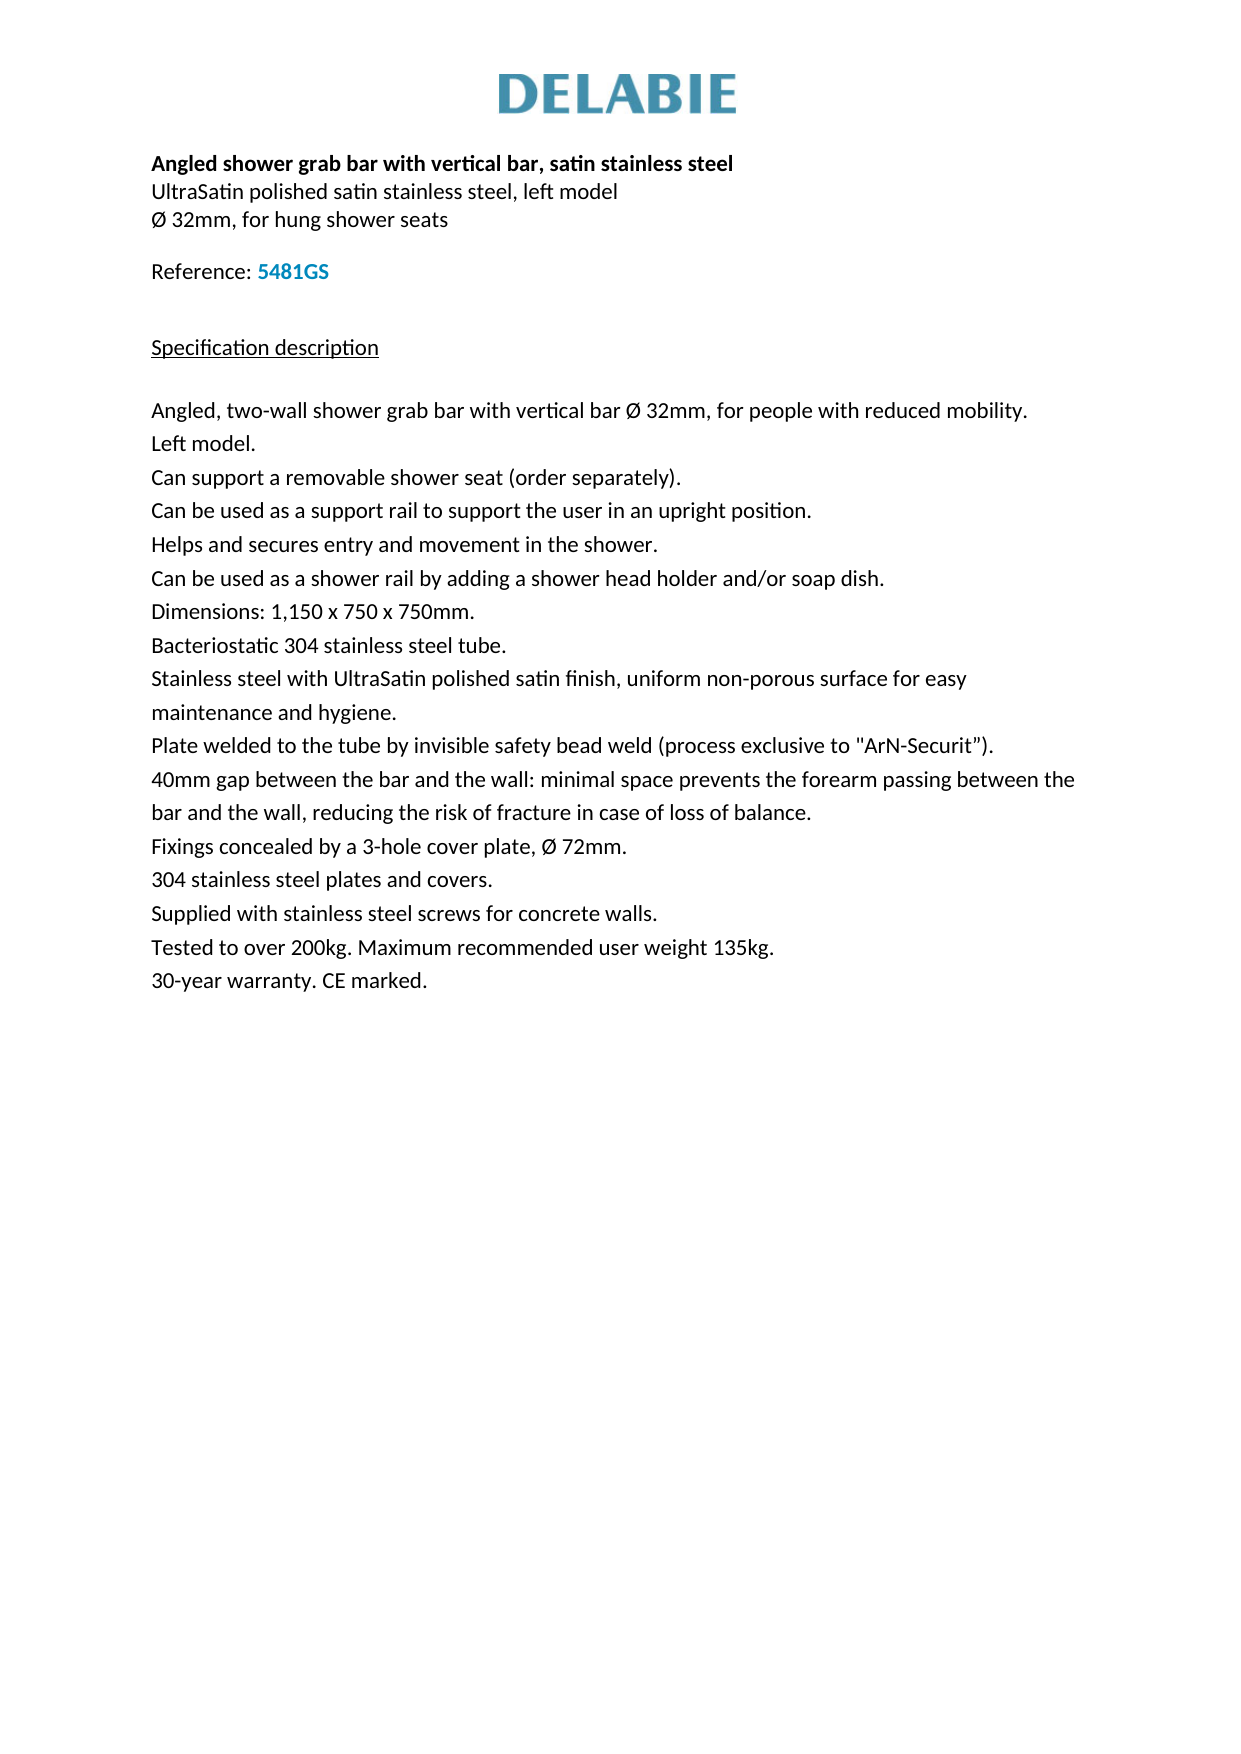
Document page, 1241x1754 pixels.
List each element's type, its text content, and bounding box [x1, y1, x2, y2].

text Bacteriostatic 304 stainless steel tube. [151, 631, 1084, 659]
text UltraSatin polished satin stainless steel, left model [151, 177, 1084, 205]
text Stainless steel with UltraSatin polished satin finish, uniform non-porous surface for easy maintenance and hygiene. [151, 664, 1084, 726]
text Helps and secures entry and movement in the shower. [151, 530, 1084, 558]
text Can be used as a shower rail by adding a shower head holder and/or soap dish. [151, 564, 1084, 592]
text 304 stainless steel plates and covers. [151, 866, 1084, 894]
text Fixings concealed by a 3-hole cover plate, Ø 72mm. [151, 832, 1084, 860]
text Plate welded to the tube by invisible safety bead weld (process exclusive to "ArN-Securit”). [151, 731, 1084, 759]
text Angled shower grab bar with vertical bar, satin stainless steel [151, 149, 1084, 177]
text Tested to over 200kg. Maximum recommended user weight 135kg. [151, 933, 1084, 961]
text Supplied with stainless steel screws for concrete walls. [151, 899, 1084, 927]
text Left model. [151, 429, 1084, 458]
text Angled, two-wall shower grab bar with vertical bar Ø 32mm, for people with reduced mobility. [151, 396, 1084, 424]
text Can be used as a support rail to support the user in an upright position. [151, 497, 1084, 525]
text 30-year warranty. CE marked. [151, 966, 1084, 994]
text 40mm gap between the bar and the wall: minimal space prevents the forearm passing between the bar and the wall, reducing the risk of fracture in case of loss of balance. [151, 765, 1084, 827]
text Ø 32mm, for hung shower seats [151, 205, 1084, 233]
text Can support a removable shower seat (order separately). [151, 463, 1084, 491]
text Specification description [151, 333, 1084, 361]
picture [497, 74, 738, 114]
text Reference: 5481GS [151, 257, 1084, 285]
text Dimensions: 1,150 x 750 x 750mm. [151, 597, 1084, 625]
